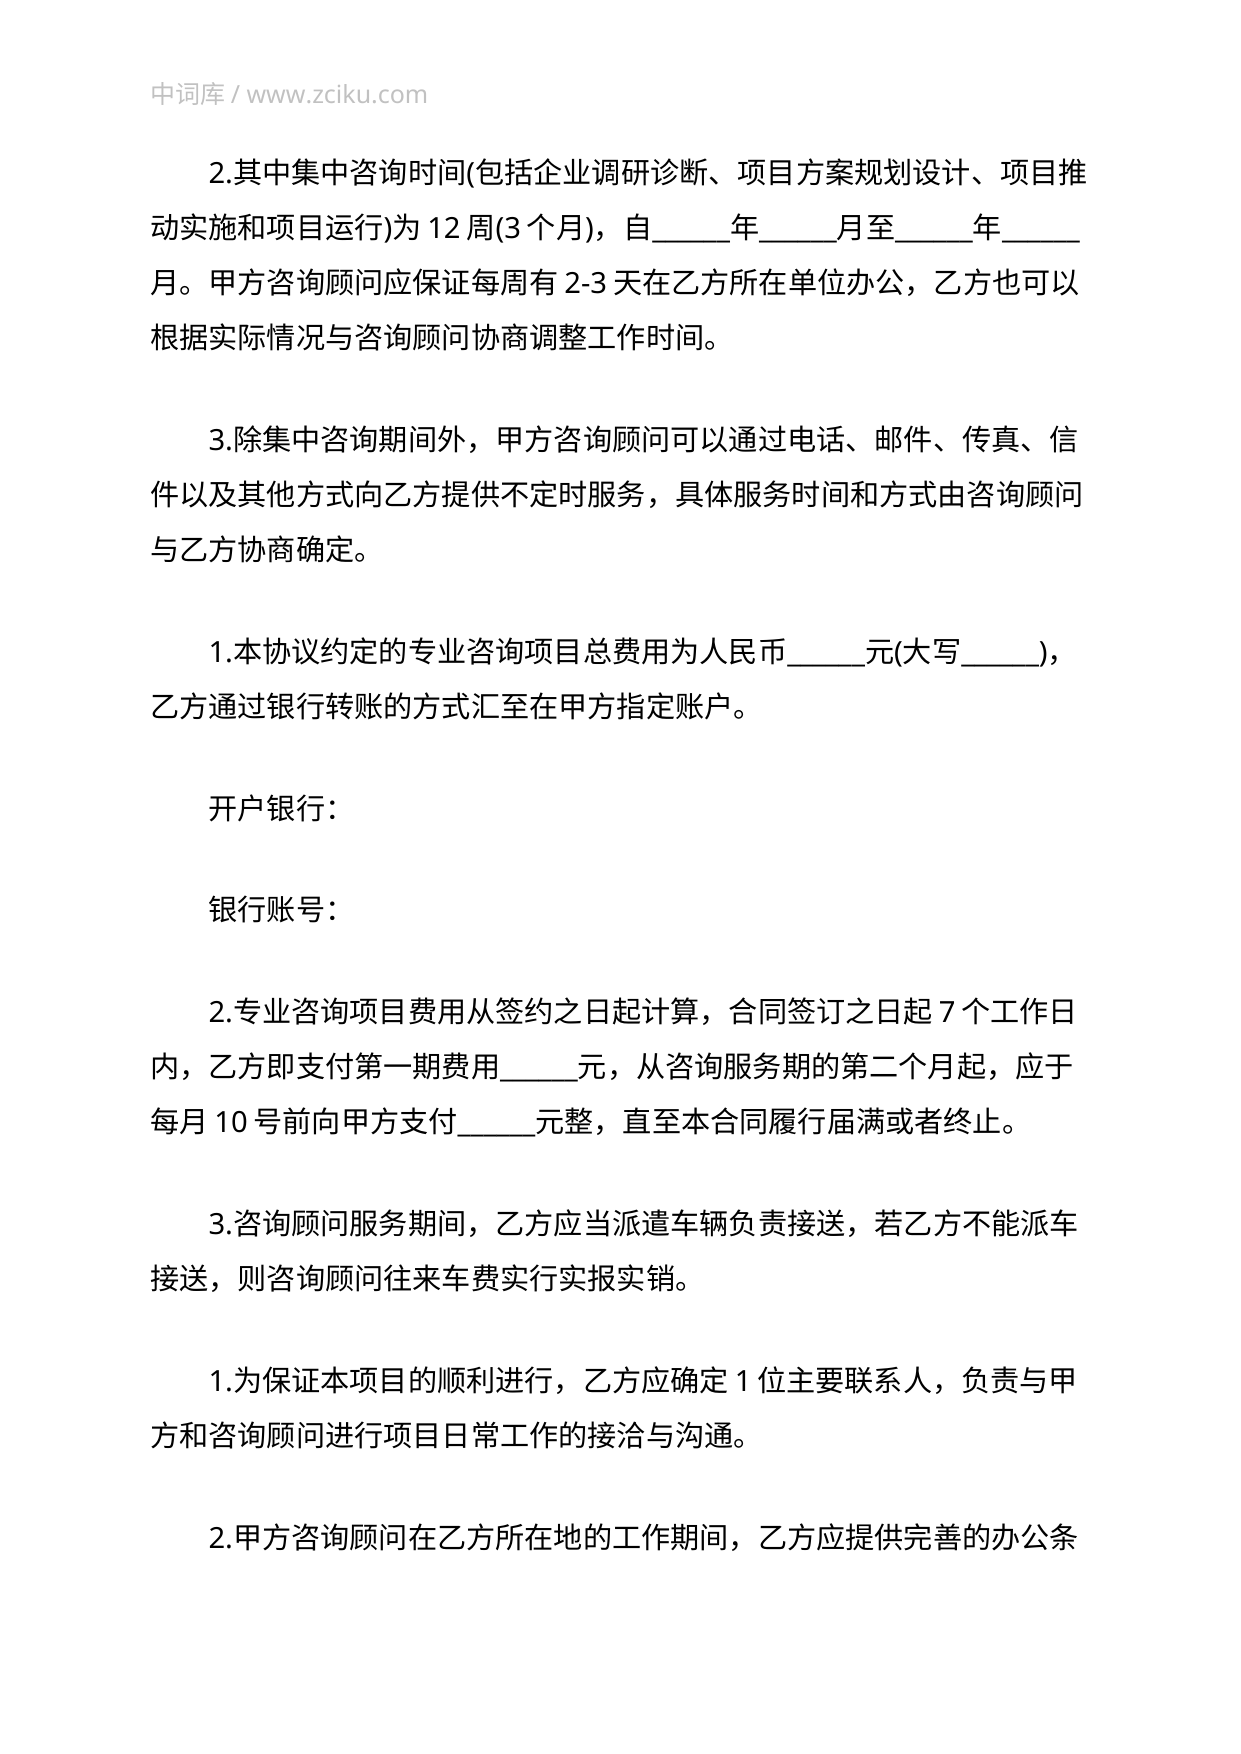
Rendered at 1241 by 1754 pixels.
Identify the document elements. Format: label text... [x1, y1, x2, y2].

text 银行账号： [150, 887, 1090, 929]
text 开户银行： [150, 785, 1090, 827]
text 1.为保证本项目的顺利进行，乙方应确定1位主要联系人，负责与甲方和咨询顾问进行项目日常工作的接洽与沟通。 [150, 1357, 1090, 1455]
text 3.咨询顾问服务期间，乙方应当派遣车辆负责接送，若乙方不能派车接送，则咨询顾问往来车费实行实报实销。 [150, 1201, 1090, 1298]
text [150, 1514, 1090, 1557]
text 2.其中集中咨询时间(包括企业调研诊断、项目方案规划设计、项目推动实施和项目运行)为12周(3个月)，自______年______月至______年______月。甲方咨询顾问应保证每周有2-3天在乙方所在单位办公，乙方也可以根据实际情况与咨询顾问协商调整工作时间。 [150, 150, 1090, 357]
text 1.本协议约定的专业咨询项目总费用为人民币______元(大写______)，乙方通过银行转账的方式汇至在甲方指定账户。 [150, 628, 1090, 726]
text 3.除集中咨询期间外，甲方咨询顾问可以通过电话、邮件、传真、信件以及其他方式向乙方提供不定时服务，具体服务时间和方式由咨询顾问与乙方协商确定。 [150, 417, 1090, 569]
text 2.专业咨询项目费用从签约之日起计算，合同签订之日起7个工作日内，乙方即支付第一期费用______元，从咨询服务期的第二个月起，应于每月10号前向甲方支付______元整，直至本合同履行届满或者终止。 [150, 989, 1090, 1141]
